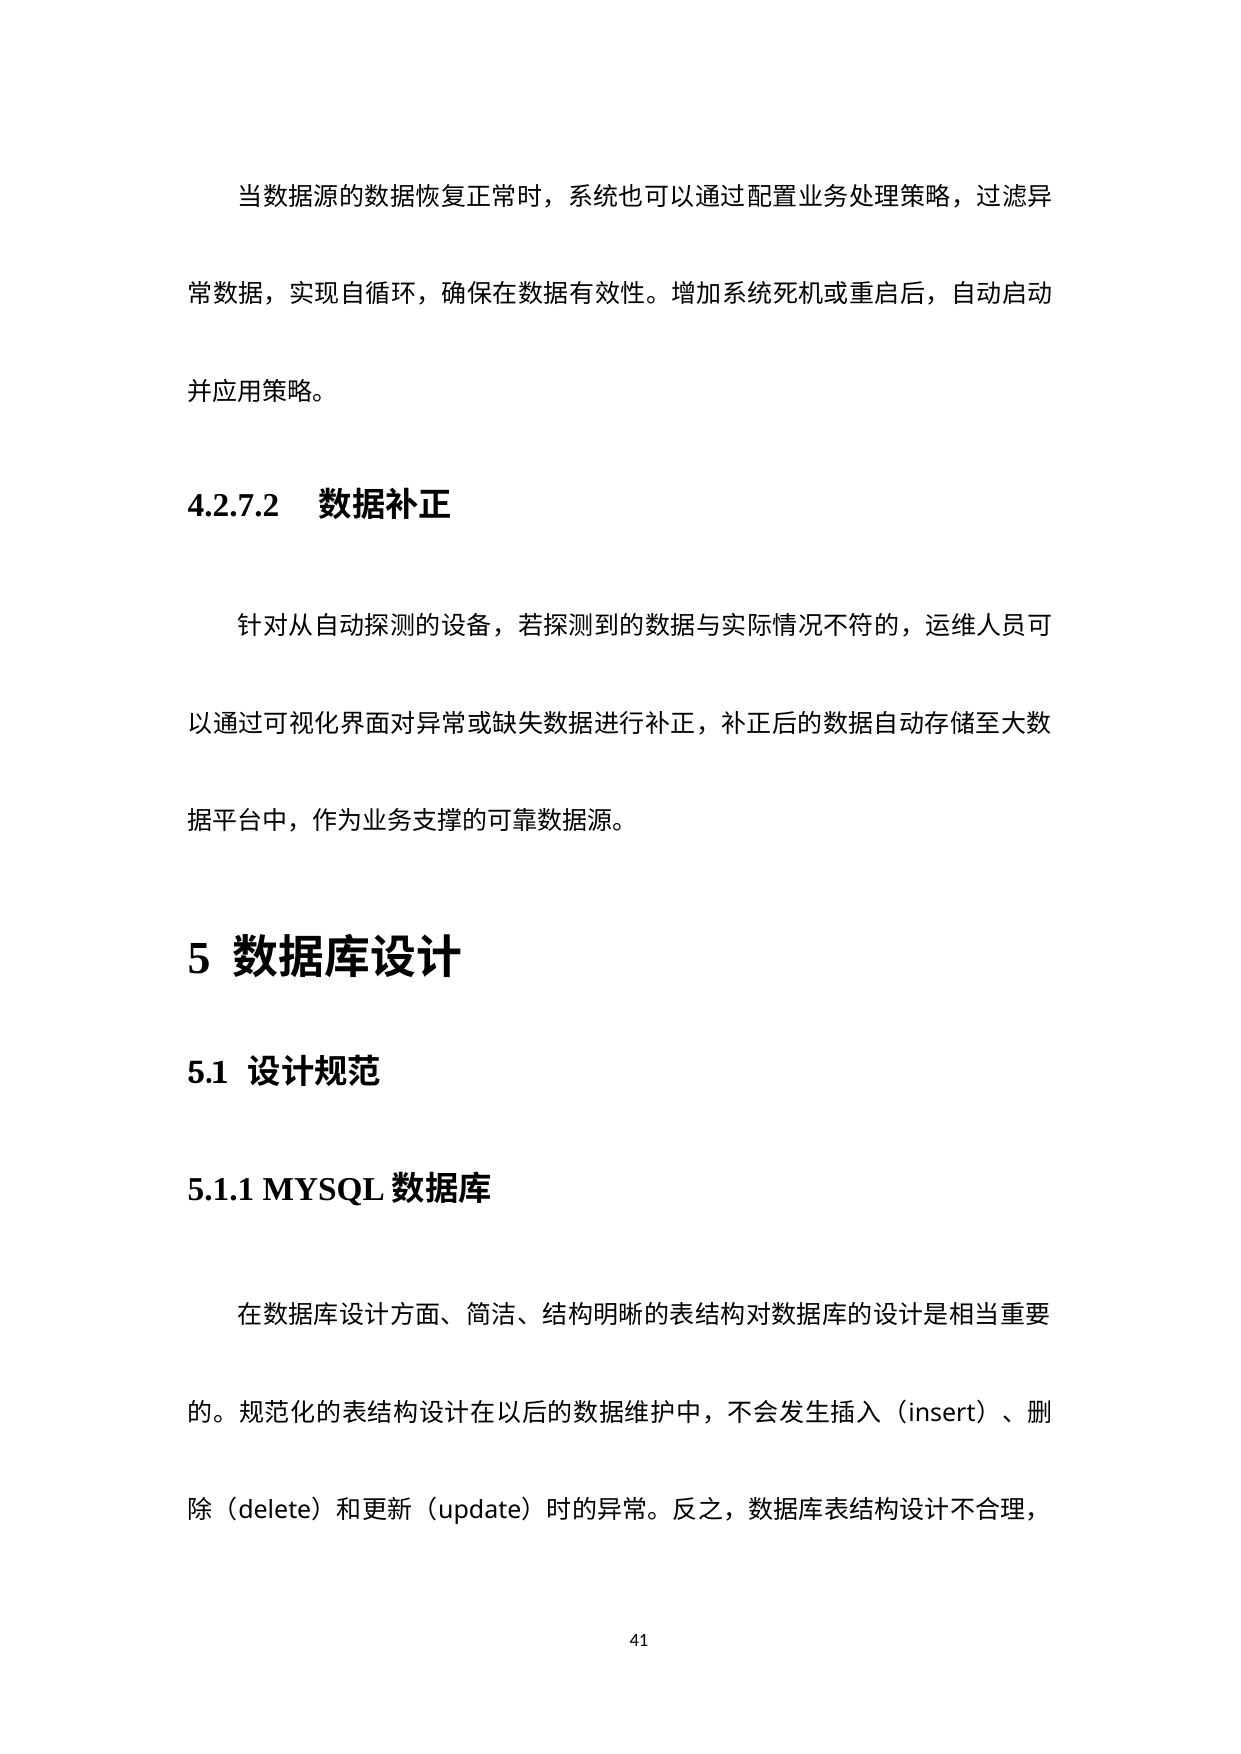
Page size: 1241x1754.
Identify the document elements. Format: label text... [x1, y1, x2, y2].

subtitle 设计规范 [187, 1037, 1053, 1102]
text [187, 1280, 1053, 1540]
subtitle MYSQL数据库 [187, 1153, 1053, 1218]
text 针对从自动探测的设备，若探测到的数据与实际情况不符的，运维人员可以通过可视化界面对异常或缺失数据进行补正，补正后的数据自动存储至大数据平台中，作为业务支撑的可靠数据源。 [187, 591, 1053, 851]
subtitle 数据库设计 [187, 905, 1053, 1002]
text 当数据源的数据恢复正常时，系统也可以通过配置业务处理策略，过滤异常数据，实现自循环，确保在数据有效性。增加系统死机或重启后，自动启动并应用策略。 [187, 162, 1053, 422]
subtitle 数据补正 [187, 469, 1053, 534]
